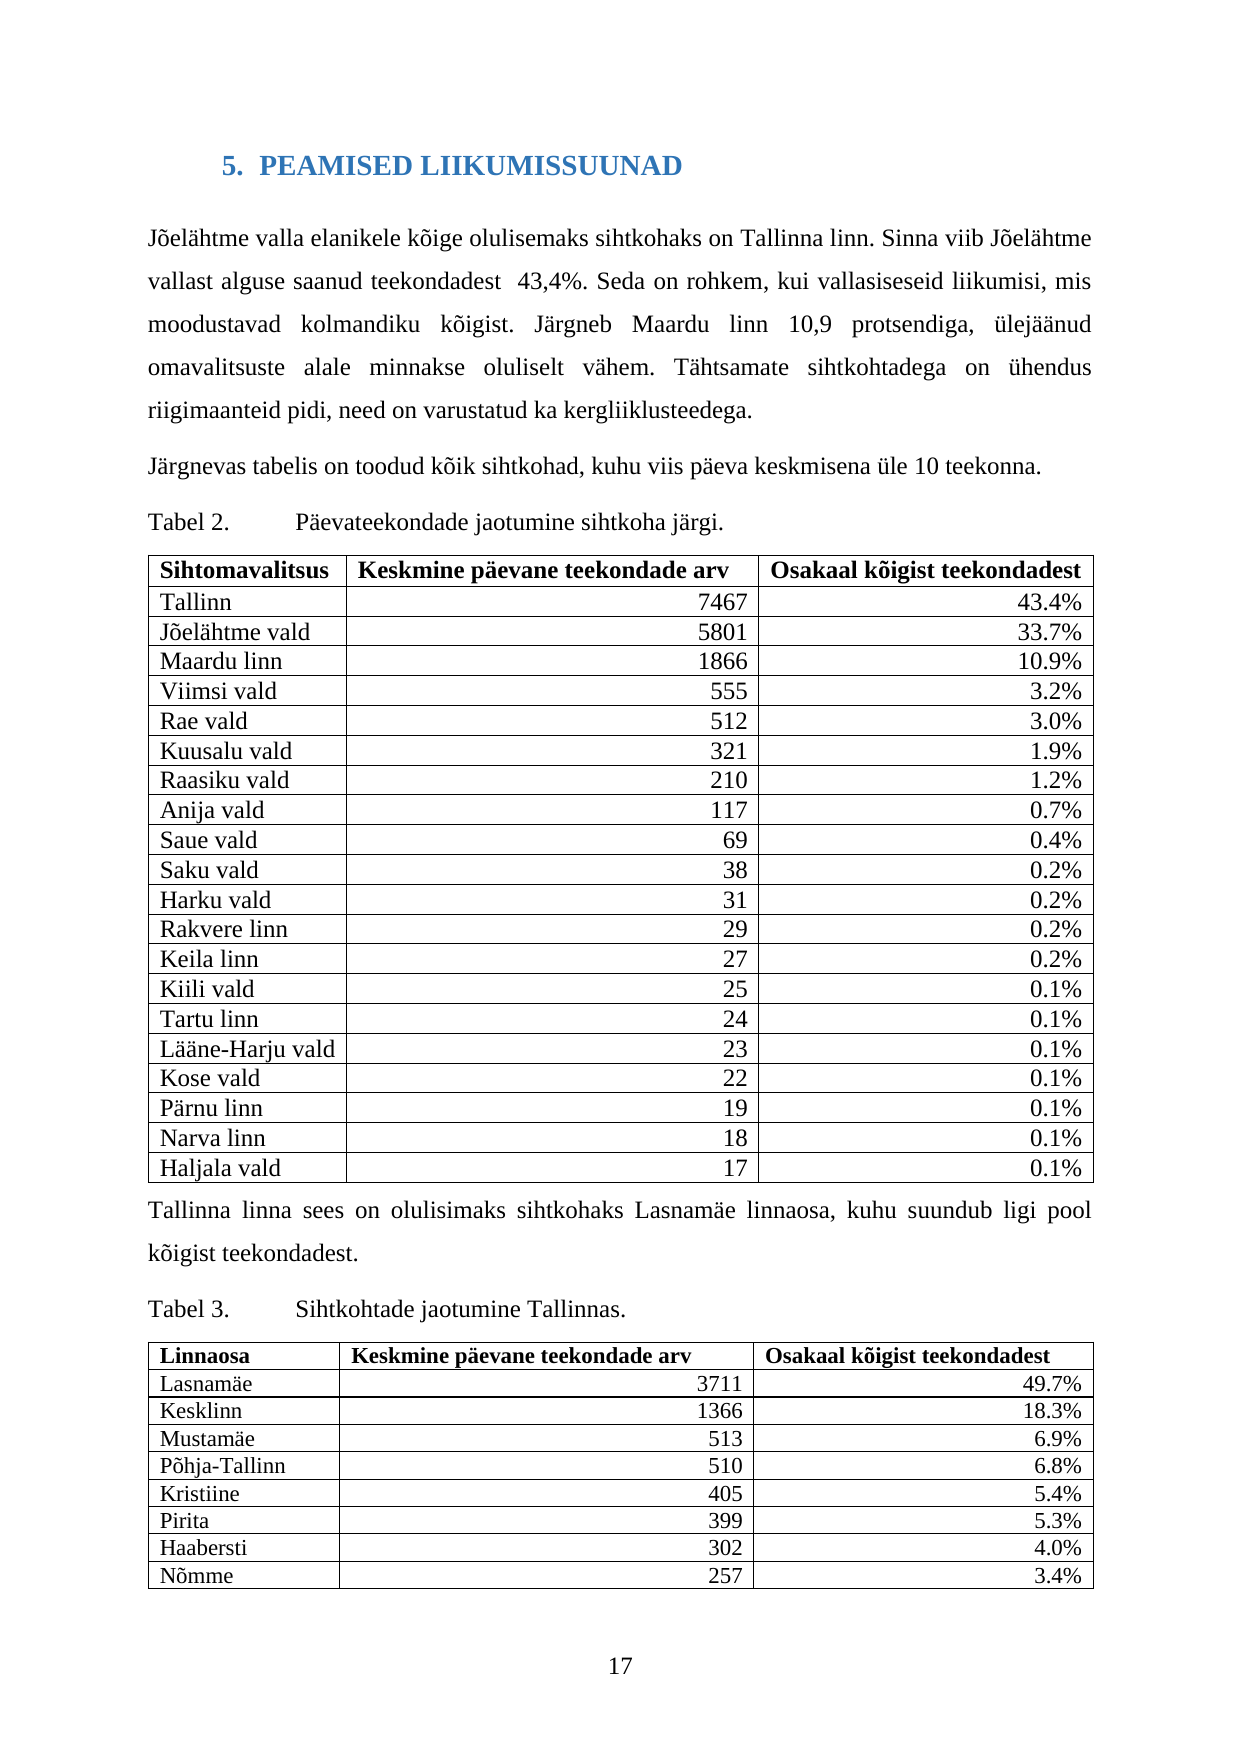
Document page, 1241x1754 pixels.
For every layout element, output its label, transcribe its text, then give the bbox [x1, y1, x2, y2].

table_cell Keila linn [149, 944, 346, 973]
table_cell Pirita [149, 1507, 339, 1533]
table_cell 18 [347, 1123, 758, 1152]
table_cell Harku vald [149, 885, 346, 913]
table_cell 0.2% [759, 855, 1093, 884]
table_cell 302 [340, 1534, 753, 1561]
table_cell 23 [347, 1034, 758, 1062]
table_cell 17 [347, 1153, 758, 1182]
table_cell 27 [347, 944, 758, 973]
table_cell 5801 [347, 617, 758, 645]
table_cell 69 [347, 825, 758, 854]
table_cell 33.7% [759, 617, 1093, 645]
table_cell Pärnu linn [149, 1093, 346, 1122]
table_cell 0.1% [759, 974, 1093, 1003]
table_cell Mustamäe [149, 1425, 339, 1451]
table_cell Haabersti [149, 1534, 339, 1561]
table_cell Lääne-Harju vald [149, 1034, 346, 1062]
table_cell 0.1% [759, 1064, 1093, 1092]
table_cell 24 [347, 1004, 758, 1033]
table_cell Tartu linn [149, 1004, 346, 1033]
table_header Keskmine päevane teekondade arv [347, 556, 758, 586]
table_cell 0.1% [759, 1123, 1093, 1152]
table_header Osakaal kõigist teekondadest [759, 556, 1093, 586]
text Sihtkohtade jaotumine Tallinnas. [148, 1294, 1092, 1323]
table_cell 7467 [347, 587, 758, 616]
table_header Sihtomavalitsus [149, 556, 346, 586]
table_cell 512 [347, 706, 758, 735]
table_header Osakaal kõigist teekondadest [754, 1343, 1093, 1369]
table_cell 5.4% [754, 1480, 1093, 1506]
table_cell 38 [347, 855, 758, 884]
table_cell 31 [347, 885, 758, 913]
table_cell Kesklinn [149, 1398, 339, 1424]
table_cell 405 [340, 1480, 753, 1506]
table_cell 0.4% [759, 825, 1093, 854]
text Päevateekondade jaotumine sihtkoha järgi. [148, 507, 1092, 536]
table_cell 0.2% [759, 915, 1093, 943]
table_cell 3.2% [759, 676, 1093, 705]
table_cell Maardu linn [149, 646, 346, 675]
table_cell Lasnamäe [149, 1370, 339, 1396]
table_cell 4.0% [754, 1534, 1093, 1561]
table_cell Nõmme [149, 1562, 339, 1588]
table_cell 0.1% [759, 1093, 1093, 1122]
table_cell 5.3% [754, 1507, 1093, 1533]
table_cell 18.3% [754, 1398, 1093, 1424]
table_cell 0.7% [759, 795, 1093, 824]
table_cell Rae vald [149, 706, 346, 735]
table_cell Põhja-Tallinn [149, 1452, 339, 1478]
table_cell Kiili vald [149, 974, 346, 1003]
table_cell 3.0% [759, 706, 1093, 735]
subtitle Peamised liikumissuunad [222, 148, 1092, 181]
table_cell 0.1% [759, 1034, 1093, 1062]
table_cell Kuusalu vald [149, 736, 346, 764]
table_cell 1866 [347, 646, 758, 675]
table_cell 510 [340, 1452, 753, 1478]
table_header Keskmine päevane teekondade arv [340, 1343, 753, 1369]
table_cell 210 [347, 766, 758, 794]
table_cell Saku vald [149, 855, 346, 884]
table_cell 43.4% [759, 587, 1093, 616]
text Järgnevas tabelis on toodud kõik sihtkohad, kuhu viis päeva keskmisena üle 10 teekonna. [148, 451, 1092, 480]
table_cell Rakvere linn [149, 915, 346, 943]
table_cell 1.2% [759, 766, 1093, 794]
table_cell 1.9% [759, 736, 1093, 764]
table_cell 6.9% [754, 1425, 1093, 1451]
table_cell Haljala vald [149, 1153, 346, 1182]
table_cell 22 [347, 1064, 758, 1092]
table_cell 399 [340, 1507, 753, 1533]
table_cell 555 [347, 676, 758, 705]
table_cell 3711 [340, 1370, 753, 1396]
table_cell Viimsi vald [149, 676, 346, 705]
table_cell 117 [347, 795, 758, 824]
table_cell Kristiine [149, 1480, 339, 1506]
table_cell Kose vald [149, 1064, 346, 1092]
table_cell 25 [347, 974, 758, 1003]
table_cell 10.9% [759, 646, 1093, 675]
table_cell Raasiku vald [149, 766, 346, 794]
table_cell Saue vald [149, 825, 346, 854]
table_cell 513 [340, 1425, 753, 1451]
table_cell 0.1% [759, 1153, 1093, 1182]
table_cell 19 [347, 1093, 758, 1122]
table_cell 1366 [340, 1398, 753, 1424]
table_cell 6.8% [754, 1452, 1093, 1478]
text Tallinna linna sees on olulisimaks sihtkohaks Lasnamäe linnaosa, kuhu suundub ligi pool kõigist teekondadest. [148, 1195, 1092, 1267]
text Jõelähtme valla elanikele kõige olulisemaks sihtkohaks on Tallinna linn. Sinna viib Jõelähtme vallast alguse saanud teekondadest 43,4%. Seda on rohkem, kui vallasiseseid liikumisi, mis moodustavad kolmandiku kõigist. Järgneb Maardu linn 10,9 protsendiga, ülejäänud omavalitsuste alale minnakse oluliselt vähem. Tähtsamate sihtkohtadega on ühendus riigimaanteid pidi, need on varustatud ka kergliiklusteedega. [148, 223, 1092, 424]
table_cell 0.2% [759, 885, 1093, 913]
table_cell 29 [347, 915, 758, 943]
table_cell 0.2% [759, 944, 1093, 973]
table_cell 321 [347, 736, 758, 764]
table_cell 3.4% [754, 1562, 1093, 1588]
table_cell Anija vald [149, 795, 346, 824]
table_cell Jõelähtme vald [149, 617, 346, 645]
table_cell 0.1% [759, 1004, 1093, 1033]
table_cell 257 [340, 1562, 753, 1588]
table_cell Tallinn [149, 587, 346, 616]
table_header Linnaosa [149, 1343, 339, 1369]
table_cell 49.7% [754, 1370, 1093, 1396]
table_cell Narva linn [149, 1123, 346, 1152]
